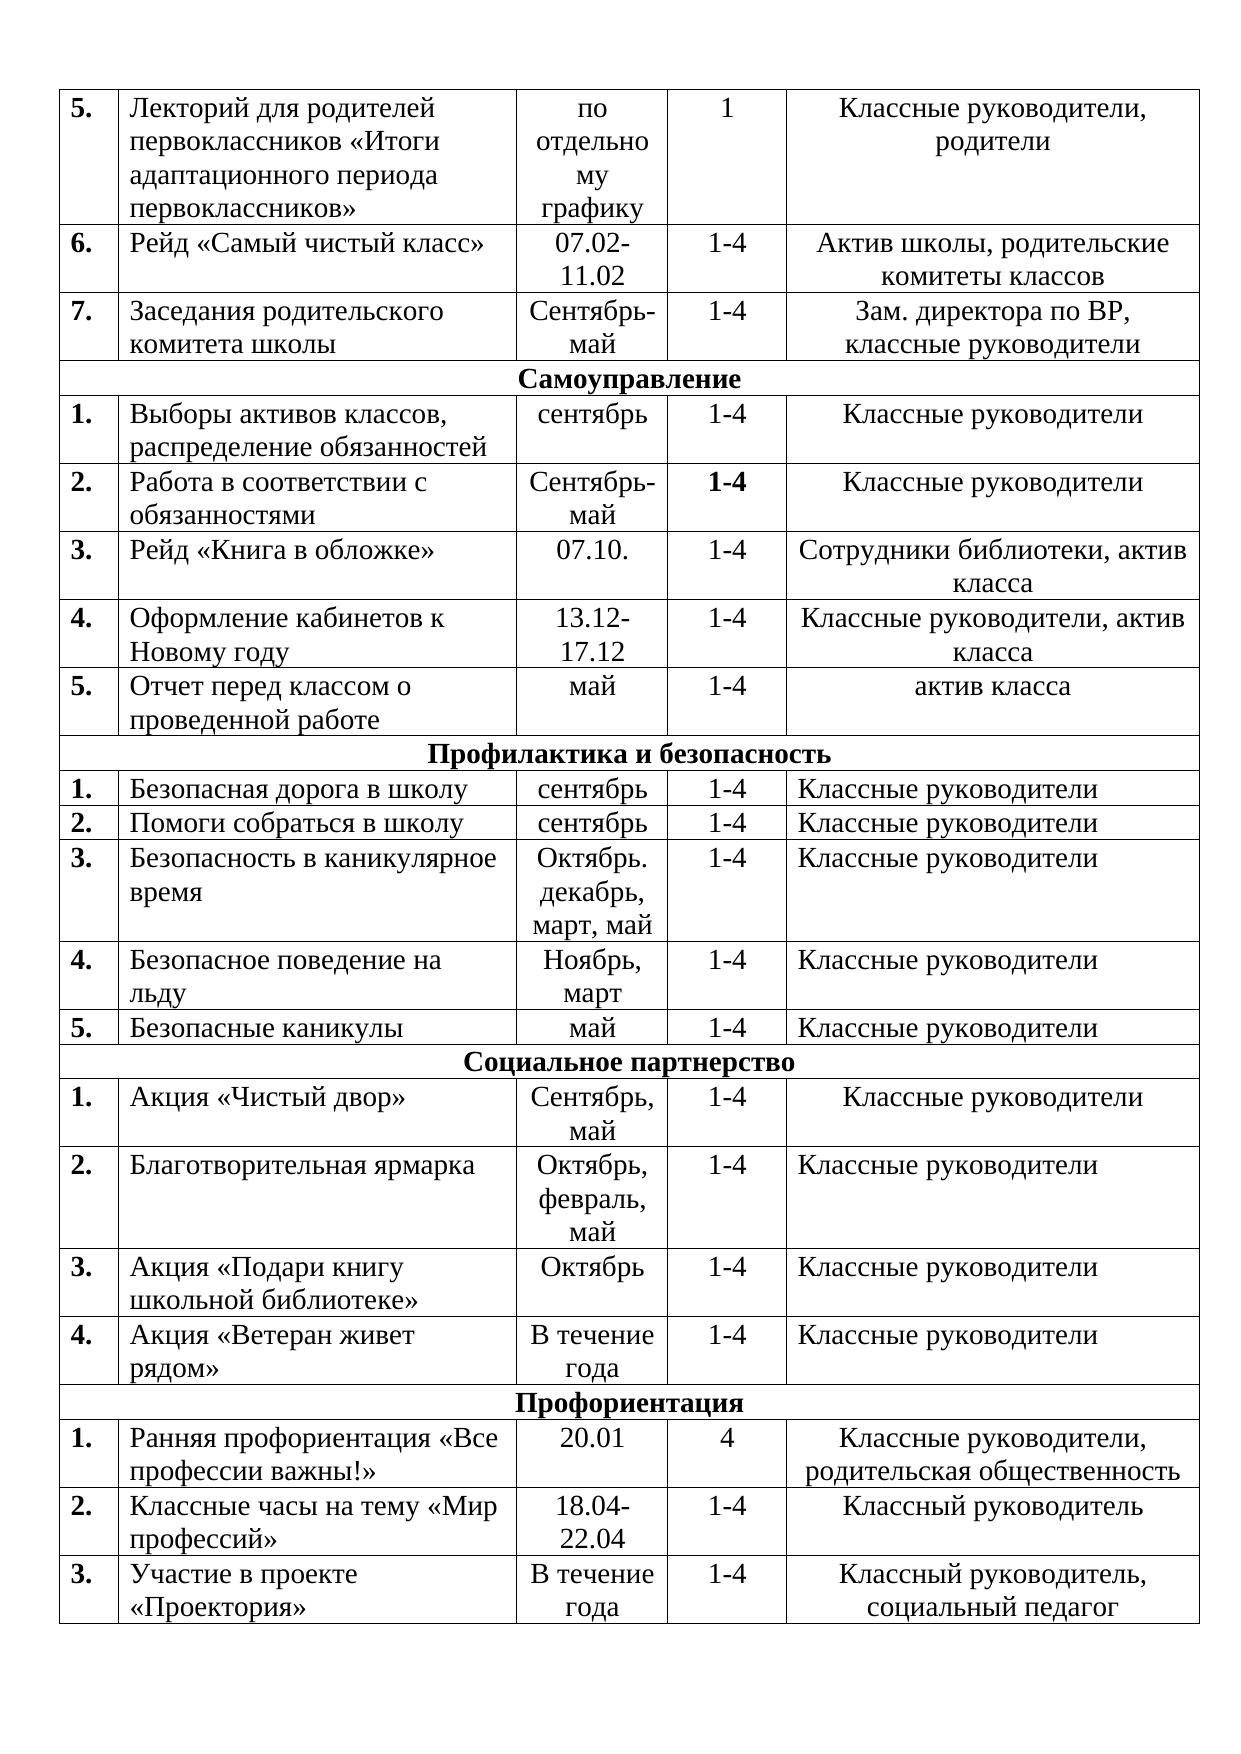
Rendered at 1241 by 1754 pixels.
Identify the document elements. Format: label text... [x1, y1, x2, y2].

table_cell Сентябрь-май [517, 464, 667, 531]
table_cell 1-4 [668, 1317, 786, 1384]
table_cell Профориентация [60, 1385, 1199, 1419]
table_cell Ноябрь, март [517, 942, 667, 1009]
table_cell Классный руководитель [787, 1488, 1199, 1555]
table_cell 3. [60, 532, 118, 599]
table_cell В течение года [517, 1556, 667, 1623]
table_cell Рейд «Самый чистый класс» [119, 225, 516, 292]
table_cell Ранняя профориентация «Все профессии важны!» [119, 1420, 516, 1487]
table_cell 2. [60, 464, 118, 531]
table_cell 1-4 [668, 464, 786, 531]
table_cell Зам. директора по ВР, классные руководители [787, 293, 1199, 360]
table_cell 1-4 [668, 396, 786, 463]
table_cell 20.01 [517, 1420, 667, 1487]
table_cell 1-4 [668, 1010, 786, 1043]
table_cell 7. [60, 293, 118, 360]
table_cell Октябрь [517, 1249, 667, 1316]
table_cell Оформление кабинетов к Новому году [119, 600, 516, 667]
table_cell 1-4 [668, 806, 786, 839]
table_cell Классные руководители, актив класса [787, 600, 1199, 667]
table_cell 1-4 [668, 771, 786, 804]
table_cell Акция «Чистый двор» [119, 1079, 516, 1146]
table_cell Помоги собраться в школу [119, 806, 516, 839]
table_cell 13.12-17.12 [517, 600, 667, 667]
table_cell 4. [60, 942, 118, 1009]
table_cell 3. [60, 840, 118, 941]
table_cell Работа в соответствии с обязанностями [119, 464, 516, 531]
table_cell Классные руководители [787, 1317, 1199, 1384]
table_cell Классные часы на тему «Мир профессий» [119, 1488, 516, 1555]
table_cell 1-4 [668, 225, 786, 292]
table_cell сентябрь [517, 771, 667, 804]
table_cell Рейд «Книга в обложке» [119, 532, 516, 599]
table_cell Классные руководители [787, 771, 1199, 804]
table_cell Акция «Ветеран живет рядом» [119, 1317, 516, 1384]
table_cell по отдельному графику [517, 90, 667, 224]
table_cell 1-4 [668, 1147, 786, 1248]
table_cell 1-4 [668, 600, 786, 667]
table_cell май [517, 1010, 667, 1043]
table_cell Сотрудники библиотеки, актив класса [787, 532, 1199, 599]
table_cell актив класса [787, 668, 1199, 735]
table_cell Благотворительная ярмарка [119, 1147, 516, 1248]
table_cell 1. [60, 1420, 118, 1487]
table_cell 18.04-22.04 [517, 1488, 667, 1555]
table_cell Классные руководители [787, 1010, 1199, 1043]
table_cell 1 [668, 90, 786, 224]
table_cell 07.02-11.02 [517, 225, 667, 292]
table_cell 3. [60, 1556, 118, 1623]
table_cell Сентябрь, май [517, 1079, 667, 1146]
table_cell 1. [60, 396, 118, 463]
table_cell 5. [60, 668, 118, 735]
table_cell 4 [668, 1420, 786, 1487]
table_cell 5. [60, 90, 118, 224]
table_cell 1-4 [668, 1488, 786, 1555]
table_cell Классные руководители [787, 840, 1199, 941]
table_cell Классные руководители, родительская общественность [787, 1420, 1199, 1487]
table_cell 1-4 [668, 1249, 786, 1316]
table_cell 4. [60, 600, 118, 667]
table_cell Октябрь. декабрь, март, май [517, 840, 667, 941]
table_cell Классные руководители [787, 1147, 1199, 1248]
table_cell Классные руководители [787, 1249, 1199, 1316]
table_cell сентябрь [517, 806, 667, 839]
table_cell май [517, 668, 667, 735]
table_cell 2. [60, 806, 118, 839]
table_cell Безопасные каникулы [119, 1010, 516, 1043]
table_cell 07.10. [517, 532, 667, 599]
table_cell Сентябрь-май [517, 293, 667, 360]
table_cell 1-4 [668, 532, 786, 599]
table_cell 1. [60, 1079, 118, 1146]
table_cell Самоуправление [60, 361, 1199, 395]
table_cell 5. [60, 1010, 118, 1043]
table_cell Классные руководители [787, 942, 1199, 1009]
table_cell Выборы активов классов, распределение обязанностей [119, 396, 516, 463]
table_cell Акция «Подари книгу школьной библиотеке» [119, 1249, 516, 1316]
table_cell Участие в проекте «Проектория» [119, 1556, 516, 1623]
table_cell сентябрь [517, 396, 667, 463]
table_cell Классные руководители [787, 464, 1199, 531]
table_cell Профилактика и безопасность [60, 736, 1199, 770]
table_cell Социальное партнерство [60, 1045, 1199, 1078]
table_cell 4. [60, 1317, 118, 1384]
table_cell Безопасная дорога в школу [119, 771, 516, 804]
table_cell Заседания родительского комитета школы [119, 293, 516, 360]
table_cell Актив школы, родительские комитеты классов [787, 225, 1199, 292]
table_cell 2. [60, 1147, 118, 1248]
table_cell Классные руководители [787, 1079, 1199, 1146]
table_cell 2. [60, 1488, 118, 1555]
table_cell Классные руководители [787, 806, 1199, 839]
table_cell Классные руководители [787, 396, 1199, 463]
table_cell 1-4 [668, 668, 786, 735]
table_cell Безопасность в каникулярное время [119, 840, 516, 941]
table_cell 1-4 [668, 840, 786, 941]
table_cell 1. [60, 771, 118, 804]
table_cell 1-4 [668, 293, 786, 360]
table_cell 1-4 [668, 1556, 786, 1623]
table_cell 6. [60, 225, 118, 292]
table_cell Октябрь, февраль, май [517, 1147, 667, 1248]
table_cell Классные руководители, родители [787, 90, 1199, 224]
table_cell 3. [60, 1249, 118, 1316]
table_cell 1-4 [668, 942, 786, 1009]
table_cell 1-4 [668, 1079, 786, 1146]
table_cell Классный руководитель, социальный педагог [787, 1556, 1199, 1623]
table_cell Безопасное поведение на льду [119, 942, 516, 1009]
table_cell В течение года [517, 1317, 667, 1384]
table_cell Лекторий для родителей первоклассников «Итоги адаптационного периода первоклассников» [119, 90, 516, 224]
table_cell Отчет перед классом о проведенной работе [119, 668, 516, 735]
